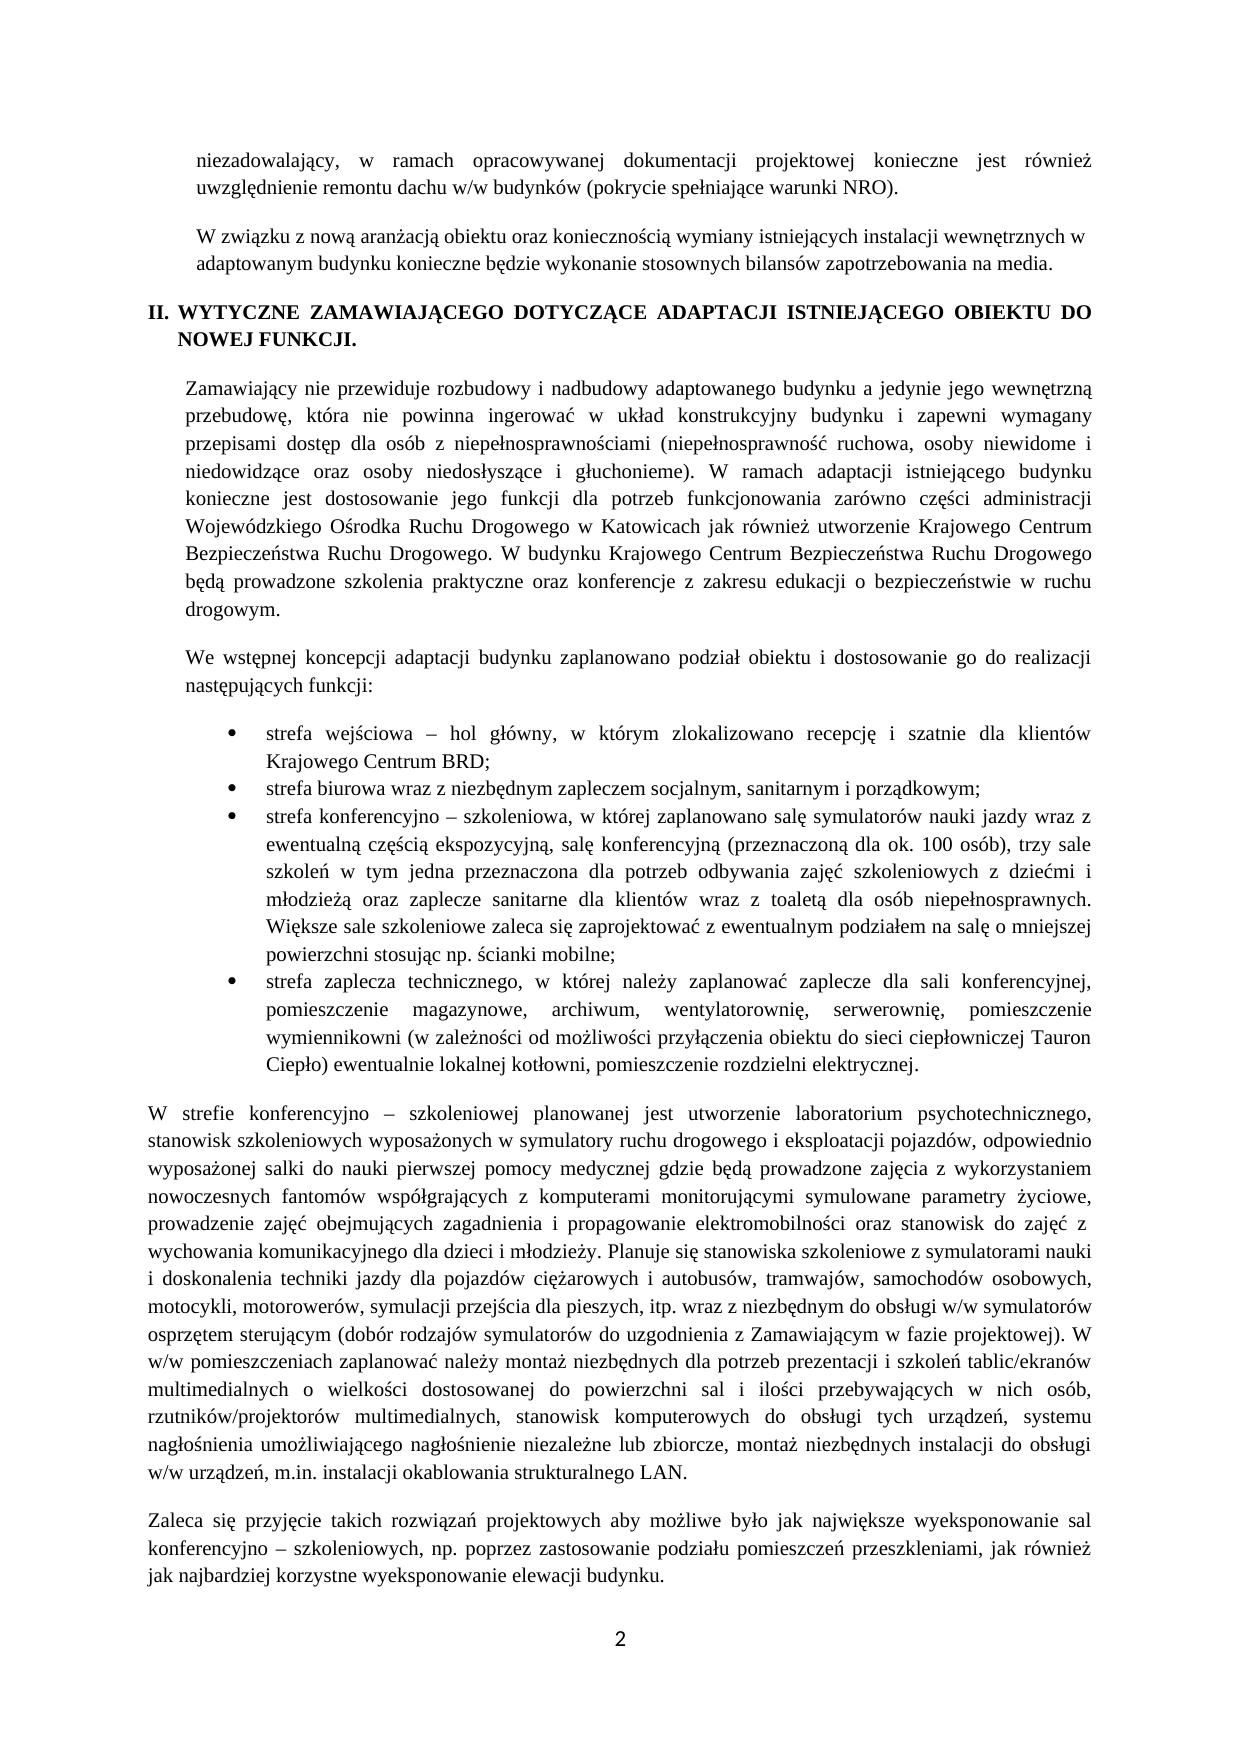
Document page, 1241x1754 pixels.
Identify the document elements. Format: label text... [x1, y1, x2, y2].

text Zamawiający nie przewiduje rozbudowy i nadbudowy adaptowanego budynku a jedynie jego wewnętrzną przebudowę, która nie powinna ingerować w układ konstrukcyjny budynku i zapewni wymagany przepisami dostęp dla osób z niepełnosprawnościami (niepełnosprawność ruchowa, osoby niewidome i niedowidzące oraz osoby niedosłyszące i głuchonieme). W ramach adaptacji istniejącego budynku konieczne jest dostosowanie jego funkcji dla potrzeb funkcjonowania zarówno części administracji Wojewódzkiego Ośrodka Ruchu Drogowego w Katowicach jak również utworzenie Krajowego Centrum Bezpieczeństwa Ruchu Drogowego. W budynku Krajowego Centrum Bezpieczeństwa Ruchu Drogowego będą prowadzone szkolenia praktyczne oraz konferencje z zakresu edukacji o bezpieczeństwie w ruchu drogowym. [185, 376, 1093, 621]
text We wstępnej koncepcji adaptacji budynku zaplanowano podział obiektu i dostosowanie go do realizacji następujących funkcji: [185, 645, 1093, 697]
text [196, 148, 1093, 199]
list strefa biurowa wraz z niezbędnym zapleczem socjalnym, sanitarnym i porządkowym; [228, 776, 1093, 800]
list strefa konferencyjno – szkoleniowa, w której zaplanowano salę symulatorów nauki jazdy wraz z ewentualną częścią ekspozycyjną, salę konferencyjną (przeznaczoną dla ok. 100 osób), trzy sale szkoleń w tym jedna przeznaczona dla potrzeb odbywania zajęć szkoleniowych z dziećmi i młodzieżą oraz zaplecze sanitarne dla klientów wraz z toaletą dla osób niepełnosprawnych. Większe sale szkoleniowe zaleca się zaprojektować z ewentualnym podziałem na salę o mniejszej powierzchni stosując np. ścianki mobilne; [228, 804, 1093, 966]
text Zaleca się przyjęcie takich rozwiązań projektowych aby możliwe było jak największe wyeksponowanie sal konferencyjno – szkoleniowych, np. poprzez zastosowanie podziału pomieszczeń przeszkleniami, jak również jak najbardziej korzystne wyeksponowanie elewacji budynku. [148, 1508, 1093, 1587]
text W strefie konferencyjno – szkoleniowej planowanej jest utworzenie laboratorium psychotechnicznego, stanowisk szkoleniowych wyposażonych w symulatory ruchu drogowego i eksploatacji pojazdów, odpowiednio wyposażonej salki do nauki pierwszej pomocy medycznej gdzie będą prowadzone zajęcia z wykorzystaniem nowoczesnych fantomów współgrających z komputerami monitorującymi symulowane parametry życiowe, prowadzenie zajęć obejmujących zagadnienia i propagowanie elektromobilności oraz stanowisk do zajęć z wychowania komunikacyjnego dla dzieci i młodzieży. Planuje się stanowiska szkoleniowe z symulatorami nauki i doskonalenia techniki jazdy dla pojazdów ciężarowych i autobusów, tramwajów, samochodów osobowych, motocykli, motorowerów, symulacji przejścia dla pieszych, itp. wraz z niezbędnym do obsługi w/w symulatorów osprzętem sterującym (dobór rodzajów symulatorów do uzgodnienia z Zamawiającym w fazie projektowej). W w/w pomieszczeniach zaplanować należy montaż niezbędnych dla potrzeb prezentacji i szkoleń tablic/ekranów multimedialnych o wielkości dostosowanej do powierzchni sal i ilości przebywających w nich osób, rzutników/projektorów multimedialnych, stanowisk komputerowych do obsługi tych urządzeń, systemu nagłośnienia umożliwiającego nagłośnienie niezależne lub zbiorcze, montaż niezbędnych instalacji do obsługi w/w urządzeń, m.in. instalacji okablowania strukturalnego LAN. [148, 1101, 1093, 1484]
list strefa zaplecza technicznego, w której należy zaplanować zaplecze dla sali konferencyjnej, pomieszczenie magazynowe, archiwum, wentylatorownię, serwerownię, pomieszczenie wymiennikowni (w zależności od możliwości przyłączenia obiektu do sieci ciepłowniczej Tauron Ciepło) ewentualnie lokalnej kotłowni, pomieszczenie rozdzielni elektrycznej. [228, 969, 1093, 1076]
text W związku z nową aranżacją obiektu oraz koniecznością wymiany istniejących instalacji wewnętrznych w adaptowanym budynku konieczne będzie wykonanie stosownych bilansów zapotrzebowania na media. [196, 224, 1093, 275]
list WYTYCZNE ZAMAWIAJĄCEGO DOTYCZĄCE ADAPTACJI ISTNIEJĄCEGO OBIEKTU DO NOWEJ FUNKCJI. [148, 300, 1093, 351]
list strefa wejściowa – hol główny, w którym zlokalizowano recepcję i szatnie dla klientów Krajowego Centrum BRD; [228, 721, 1093, 773]
